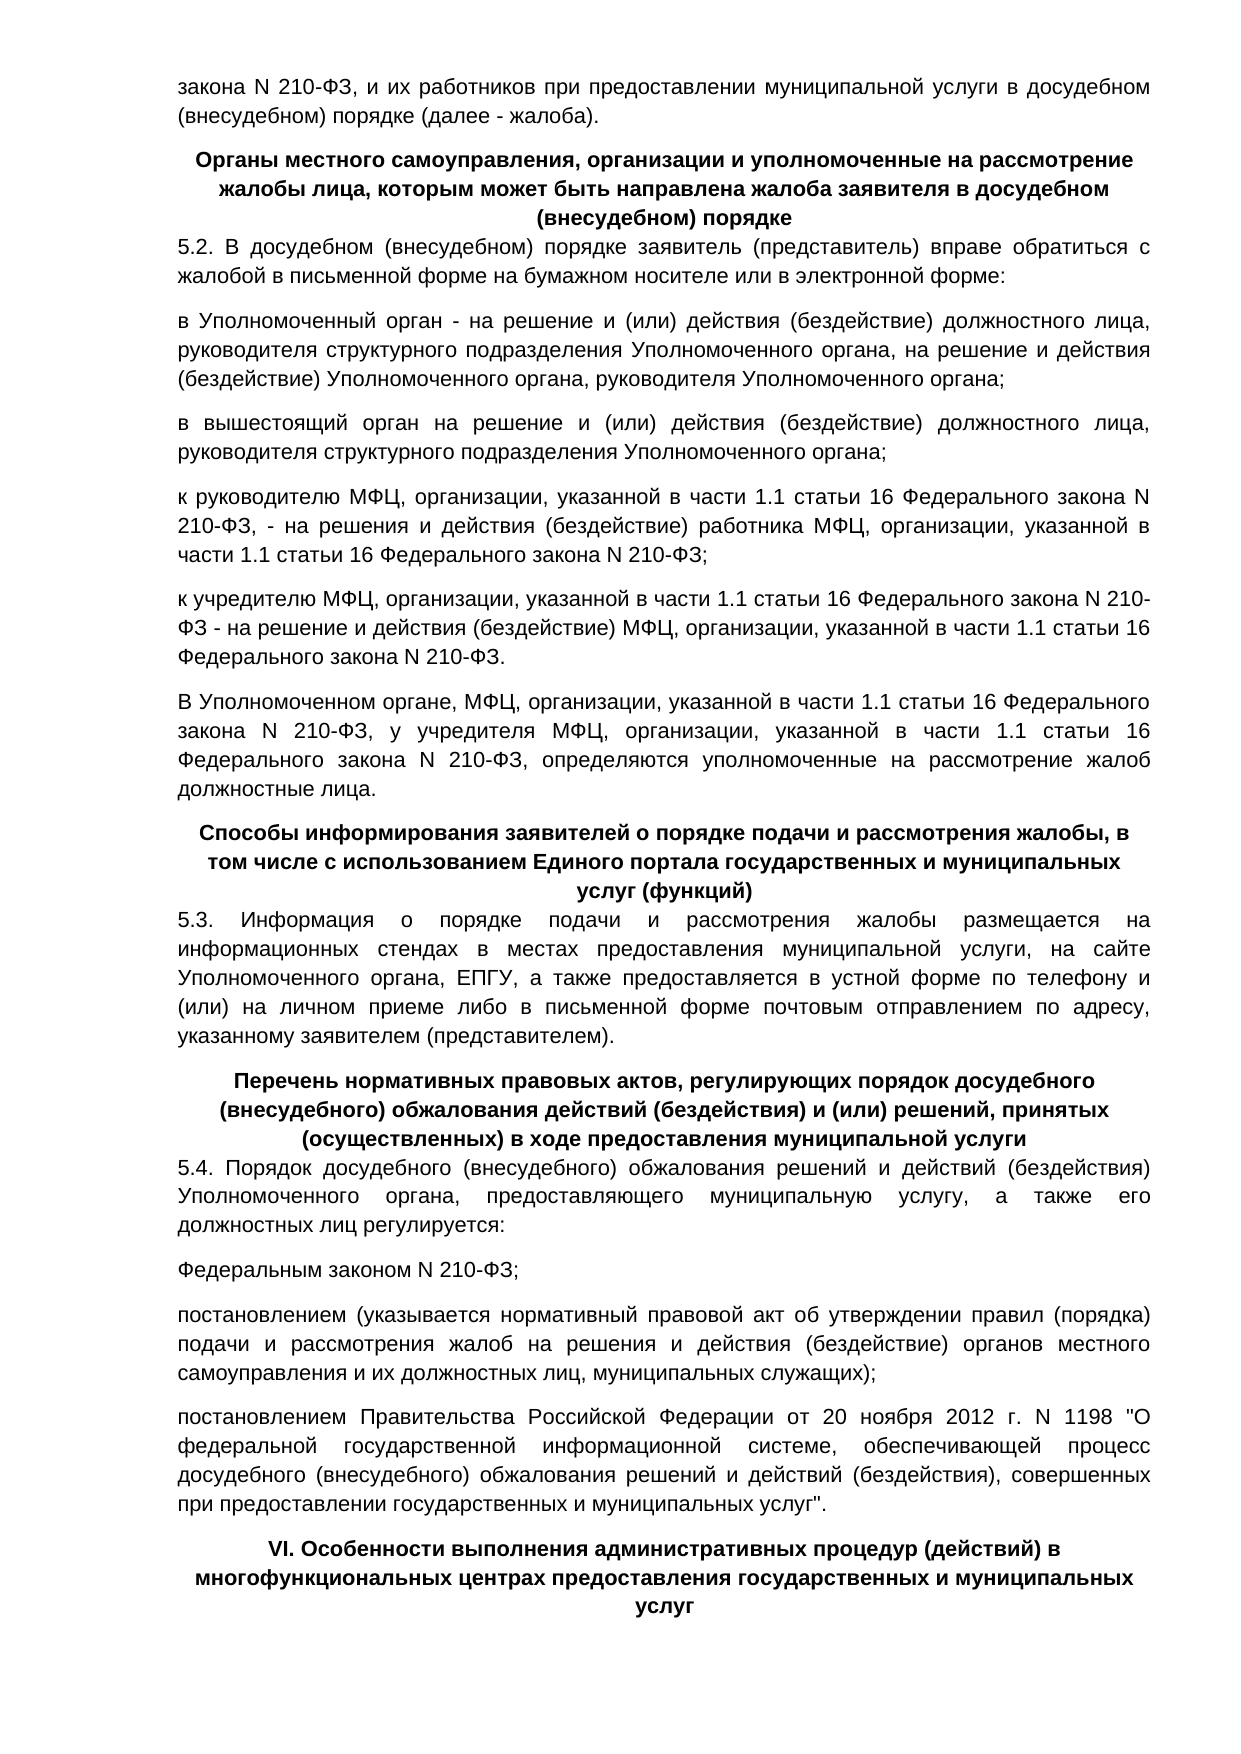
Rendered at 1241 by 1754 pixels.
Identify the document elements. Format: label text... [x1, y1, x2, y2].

text 5.4. Порядок досудебного (внесудебного) обжалования решений и действий (бездействия) Уполномоченного органа, предоставляющего муниципальную услугу, а также его должностных лиц регулируется: [177, 1154, 1152, 1238]
text 5.2. В досудебном (внесудебном) порядке заявитель (представитель) вправе обратиться с жалобой в письменной форме на бумажном носителе или в электронной форме: [177, 234, 1152, 288]
text Перечень нормативных правовых актов, регулирующих порядок досудебного (внесудебного) обжалования действий (бездействия) и (или) решений, принятых (осуществленных) в ходе предоставления муниципальной услуги [177, 1068, 1152, 1151]
text В Уполномоченном органе, МФЦ, организации, указанной в части 1.1 статьи 16 Федерального закона N 210-ФЗ, у учредителя МФЦ, организации, указанной в части 1.1 статьи 16 Федерального закона N 210-ФЗ, определяются уполномоченные на рассмотрение жалоб должностные лица. [177, 689, 1152, 801]
text Способы информирования заявителей о порядке подачи и рассмотрения жалобы, в том числе с использованием Единого портала государственных и муниципальных услуг (функций) [177, 820, 1152, 903]
text постановлением (указывается нормативный правовой акт об утверждении правил (порядка) подачи и рассмотрения жалоб на решения и действия (бездействие) органов местного самоуправления и их должностных лиц, муниципальных служащих); [177, 1302, 1152, 1385]
text в Уполномоченный орган - на решение и (или) действия (бездействие) должностного лица, руководителя структурного подразделения Уполномоченного органа, на решение и действия (бездействие) Уполномоченного органа, руководителя Уполномоченного органа; [177, 308, 1152, 391]
text к руководителю МФЦ, организации, указанной в части 1.1 статьи 16 Федерального закона N 210-ФЗ, - на решения и действия (бездействие) работника МФЦ, организации, указанной в части 1.1 статьи 16 Федерального закона N 210-ФЗ; [177, 484, 1152, 567]
text постановлением Правительства Российской Федерации от 20 ноября 2012 г. N 1198 "О федеральной государственной информационной системе, обеспечивающей процесс досудебного (внесудебного) обжалования решений и действий (бездействия), совершенных при предоставлении государственных и муниципальных услуг". [177, 1404, 1152, 1516]
text в вышестоящий орган на решение и (или) действия (бездействие) должностного лица, руководителя структурного подразделения Уполномоченного органа; [177, 410, 1152, 464]
text к учредителю МФЦ, организации, указанной в части 1.1 статьи 16 Федерального закона N 210-ФЗ - на решение и действия (бездействие) МФЦ, организации, указанной в части 1.1 статьи 16 Федерального закона N 210-ФЗ. [177, 586, 1152, 669]
text VI. Особенности выполнения административных процедур (действий) в многофункциональных центрах предоставления государственных и муниципальных услуг [177, 1536, 1152, 1619]
text Федеральным законом N 210-ФЗ; [177, 1257, 1152, 1282]
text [177, 74, 1152, 128]
text Органы местного самоуправления, организации и уполномоченные на рассмотрение жалобы лица, которым может быть направлена жалоба заявителя в досудебном (внесудебном) порядке [177, 147, 1152, 231]
text 5.3. Информация о порядке подачи и рассмотрения жалобы размещается на информационных стендах в местах предоставления муниципальной услуги, на сайте Уполномоченного органа, ЕПГУ, а также предоставляется в устной форме по телефону и (или) на личном приеме либо в письменной форме почтовым отправлением по адресу, указанному заявителем (представителем). [177, 907, 1152, 1048]
